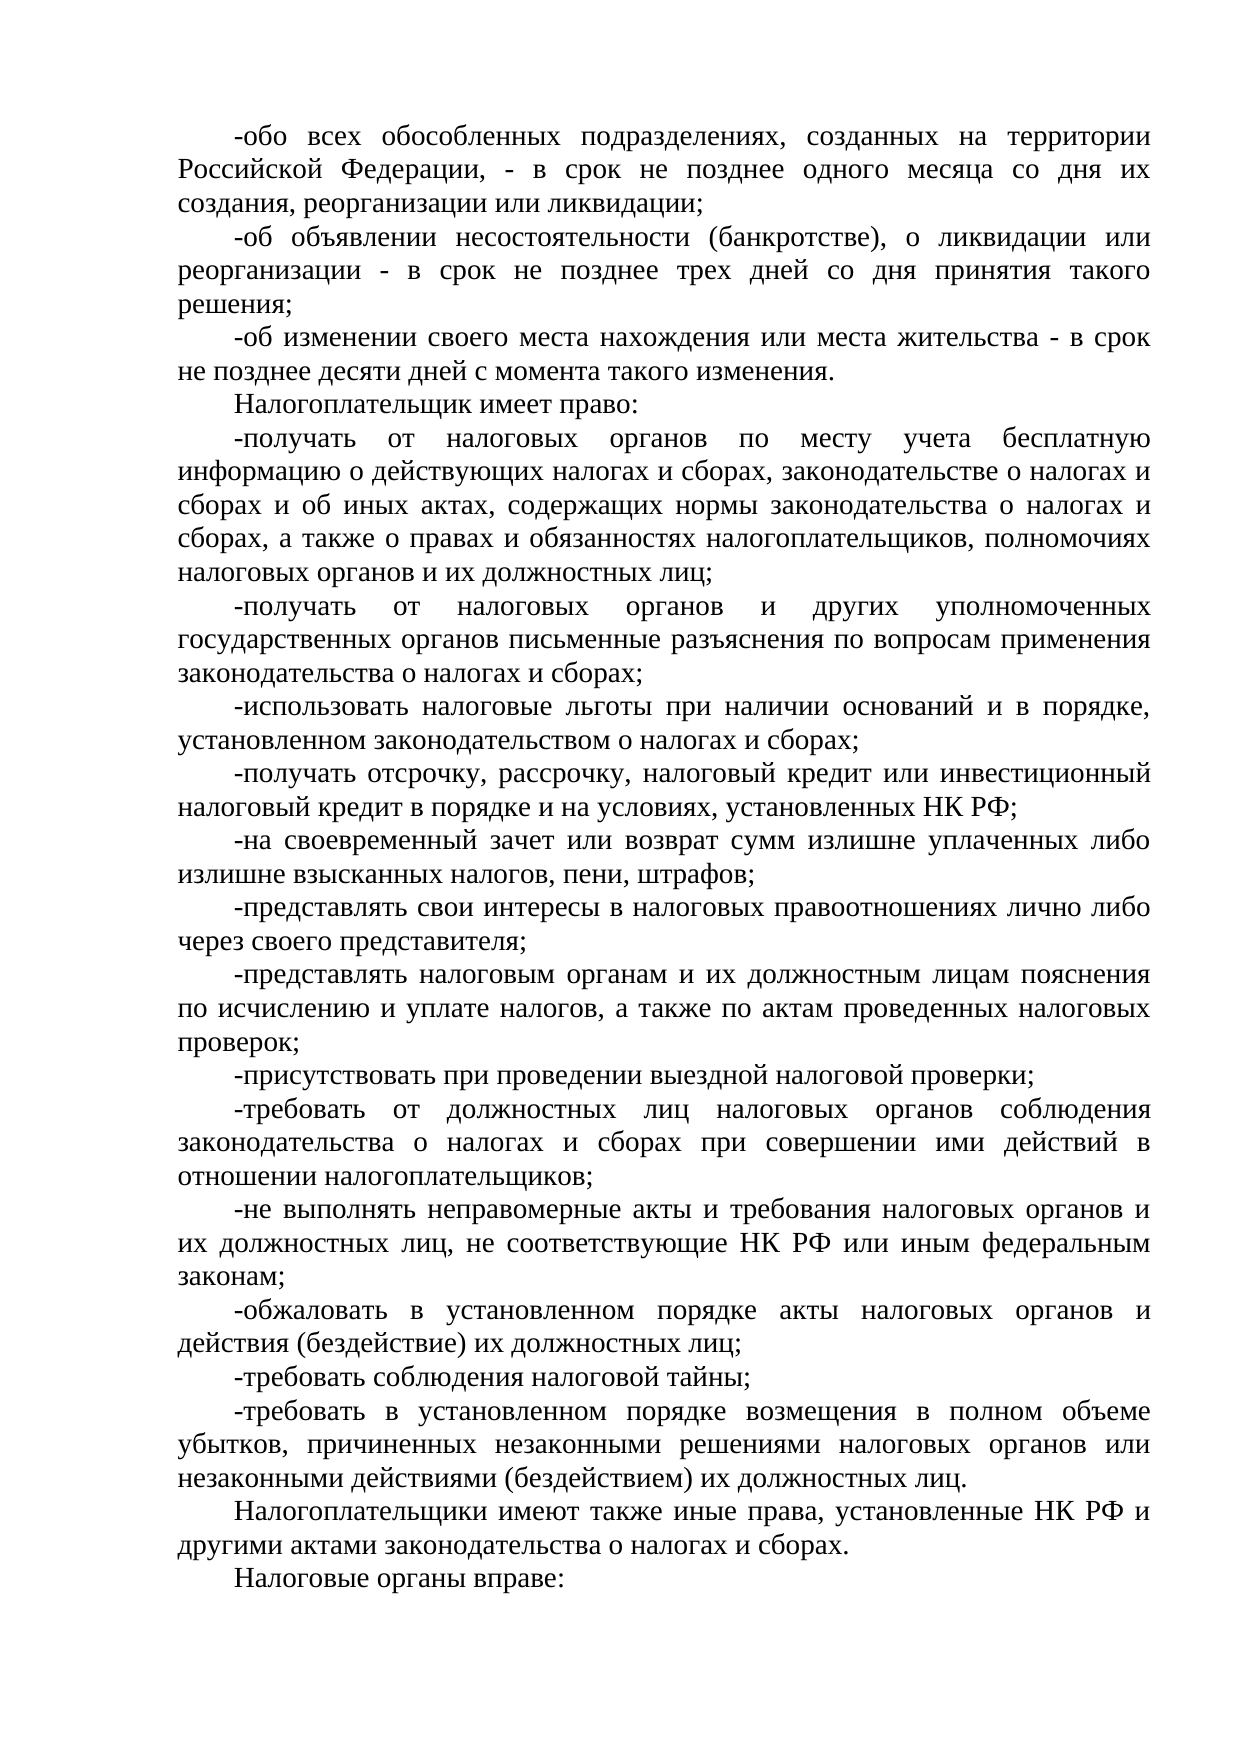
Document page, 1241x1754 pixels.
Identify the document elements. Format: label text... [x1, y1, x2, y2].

text -об объявлении несостоятельности (банкротстве), о ликвидации или реорганизации - в срок не позднее трех дней со дня принятия такого решения; [177, 219, 1152, 319]
text -требовать в установленном порядке возмещения в полном объеме убытков, причиненных незаконными решениями налоговых органов или незаконными действиями (бездействием) их должностных лиц. [177, 1393, 1152, 1493]
text -представлять налоговым органам и их должностным лицам пояснения по исчислению и уплате налогов, а также по актам проведенных налоговых проверок; [177, 957, 1152, 1057]
text -получать отсрочку, рассрочку, налоговый кредит или инвестиционный налоговый кредит в порядке и на условиях, установленных НК РФ; [177, 755, 1152, 822]
text -получать от налоговых органов по месту учета бесплатную информацию о действующих налогах и сборах, законодательстве о налогах и сборах и об иных актах, содержащих нормы законодательства о налогах и сборах, а также о правах и обязанностях налогоплательщиков, полномочиях налоговых органов и их должностных лиц; [177, 420, 1152, 588]
text Налоговые органы вправе: [177, 1560, 1152, 1594]
text -присутствовать при проведении выездной налоговой проверки; [177, 1057, 1152, 1091]
text -представлять свои интересы в налоговых правоотношениях лично либо через своего представителя; [177, 889, 1152, 957]
text -получать от налоговых органов и других уполномоченных государственных органов письменные разъяснения по вопросам применения законодательства о налогах и сборах; [177, 588, 1152, 688]
text -использовать налоговые льготы при наличии оснований и в порядке, установленном законодательством о налогах и сборах; [177, 688, 1152, 755]
text -не выполнять неправомерные акты и требования налоговых органов и их должностных лиц, не соответствующие НК РФ или иным федеральным законам; [177, 1191, 1152, 1292]
text Налогоплательщики имеют также иные права, установленные НК РФ и другими актами законодательства о налогах и сборах. [177, 1493, 1152, 1560]
text -об изменении своего места нахождения или места жительства - в срок не позднее десяти дней с момента такого изменения. [177, 319, 1152, 386]
text -требовать от должностных лиц налоговых органов соблюдения законодательства о налогах и сборах при совершении ими действий в отношении налогоплательщиков; [177, 1091, 1152, 1191]
text -на своевременный зачет или возврат сумм излишне уплаченных либо излишне взысканных налогов, пени, штрафов; [177, 822, 1152, 889]
text -обо всех обособленных подразделениях, созданных на территории Российской Федерации, - в срок не позднее одного месяца со дня их создания, реорганизации или ликвидации; [177, 118, 1152, 219]
text -обжаловать в установленном порядке акты налоговых органов и действия (бездействие) их должностных лиц; [177, 1292, 1152, 1359]
text Налогоплательщик имеет право: [177, 386, 1152, 420]
text -требовать соблюдения налоговой тайны; [177, 1359, 1152, 1393]
